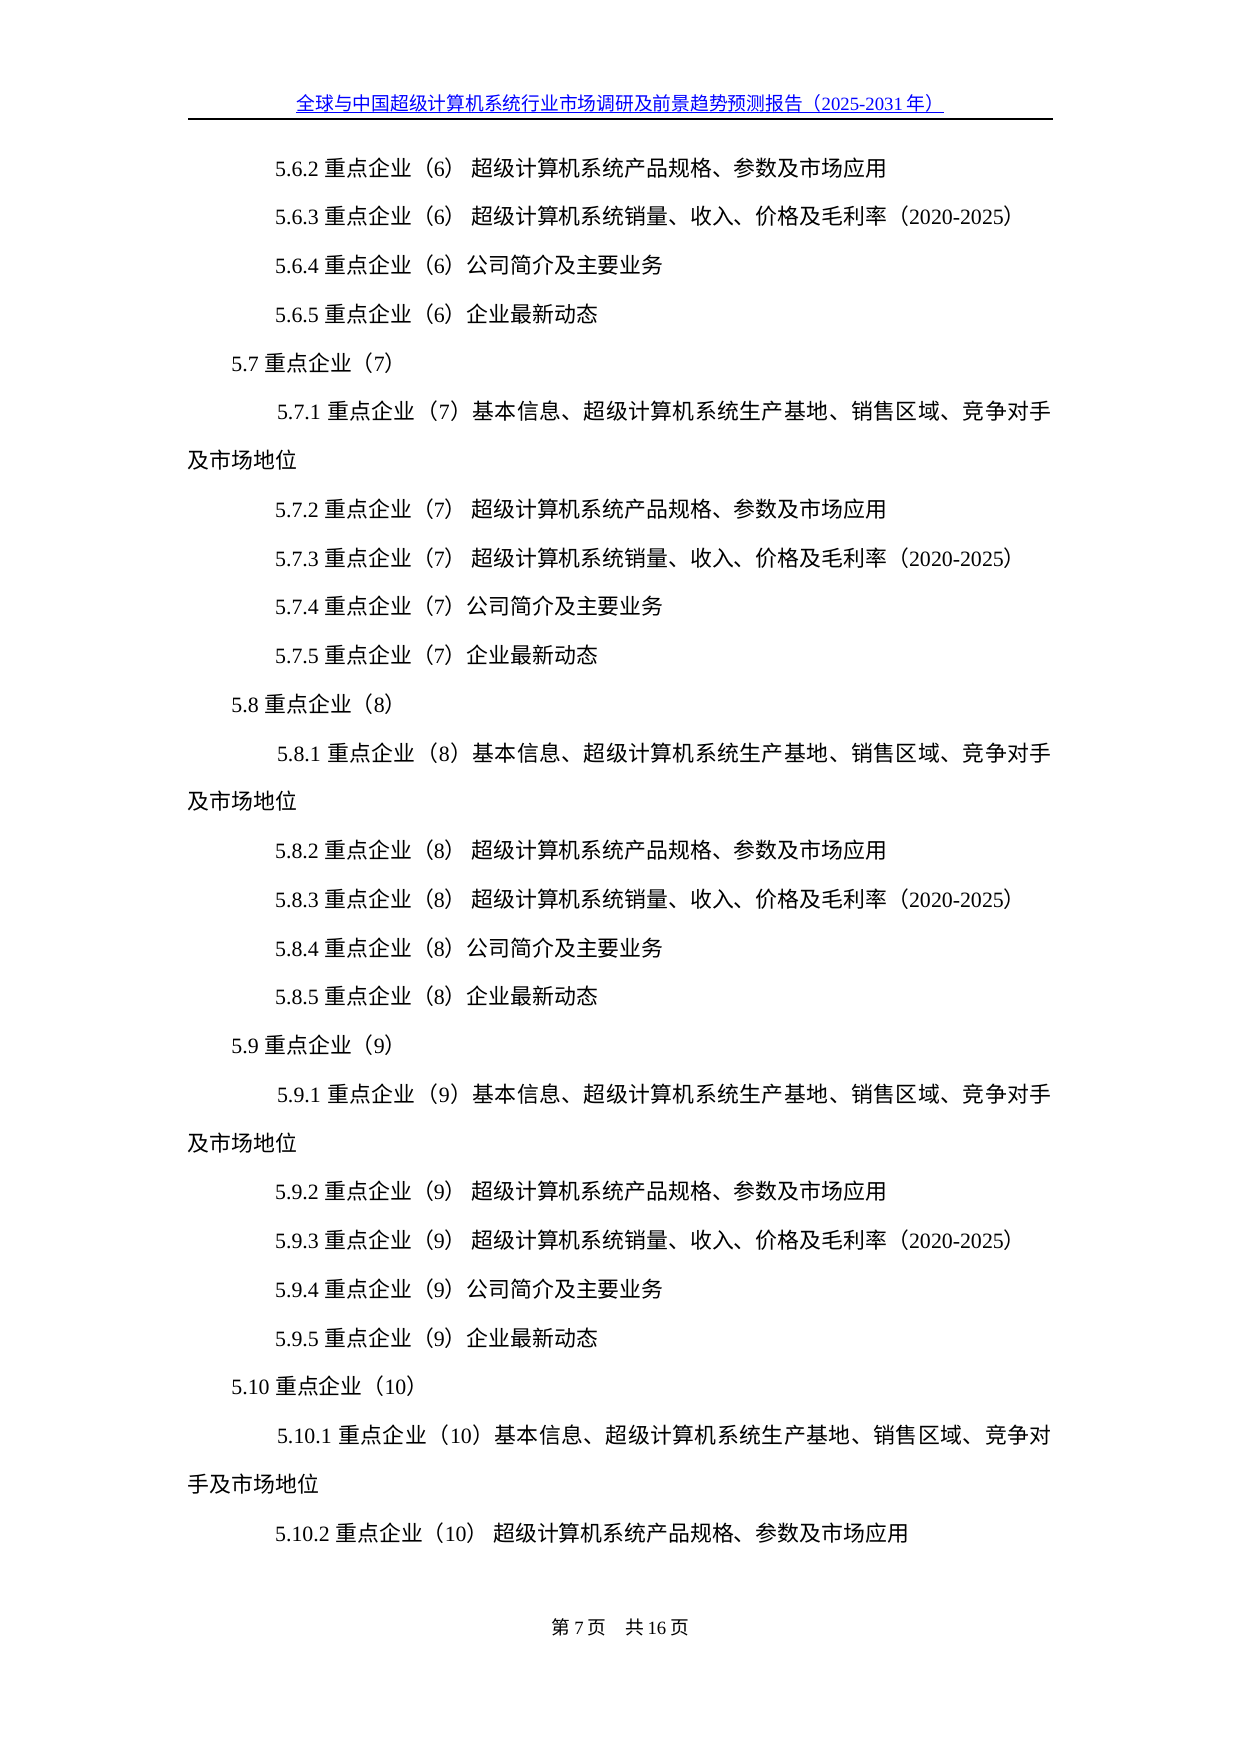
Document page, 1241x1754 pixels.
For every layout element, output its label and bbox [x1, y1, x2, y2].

text [187, 150, 1053, 1548]
